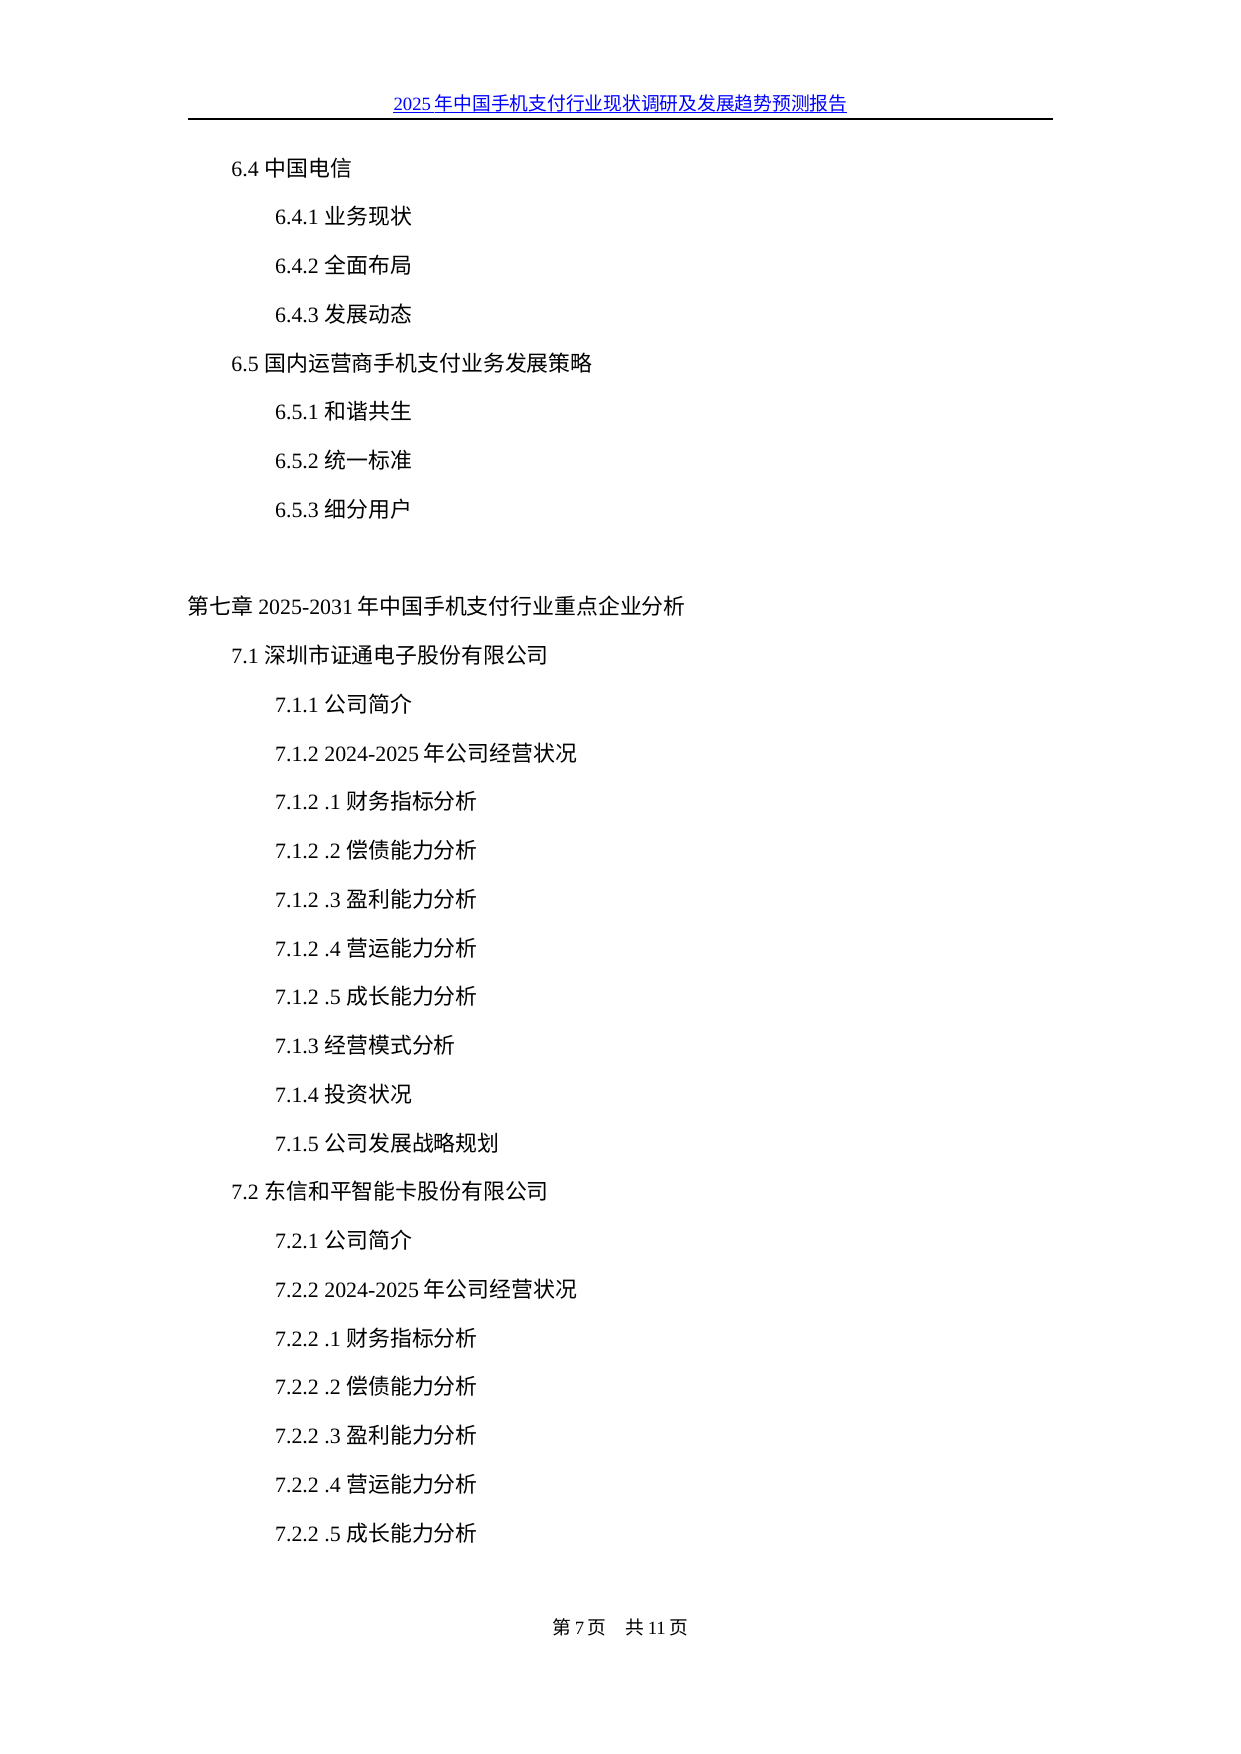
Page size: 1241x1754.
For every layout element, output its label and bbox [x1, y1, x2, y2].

text [187, 150, 1053, 1548]
